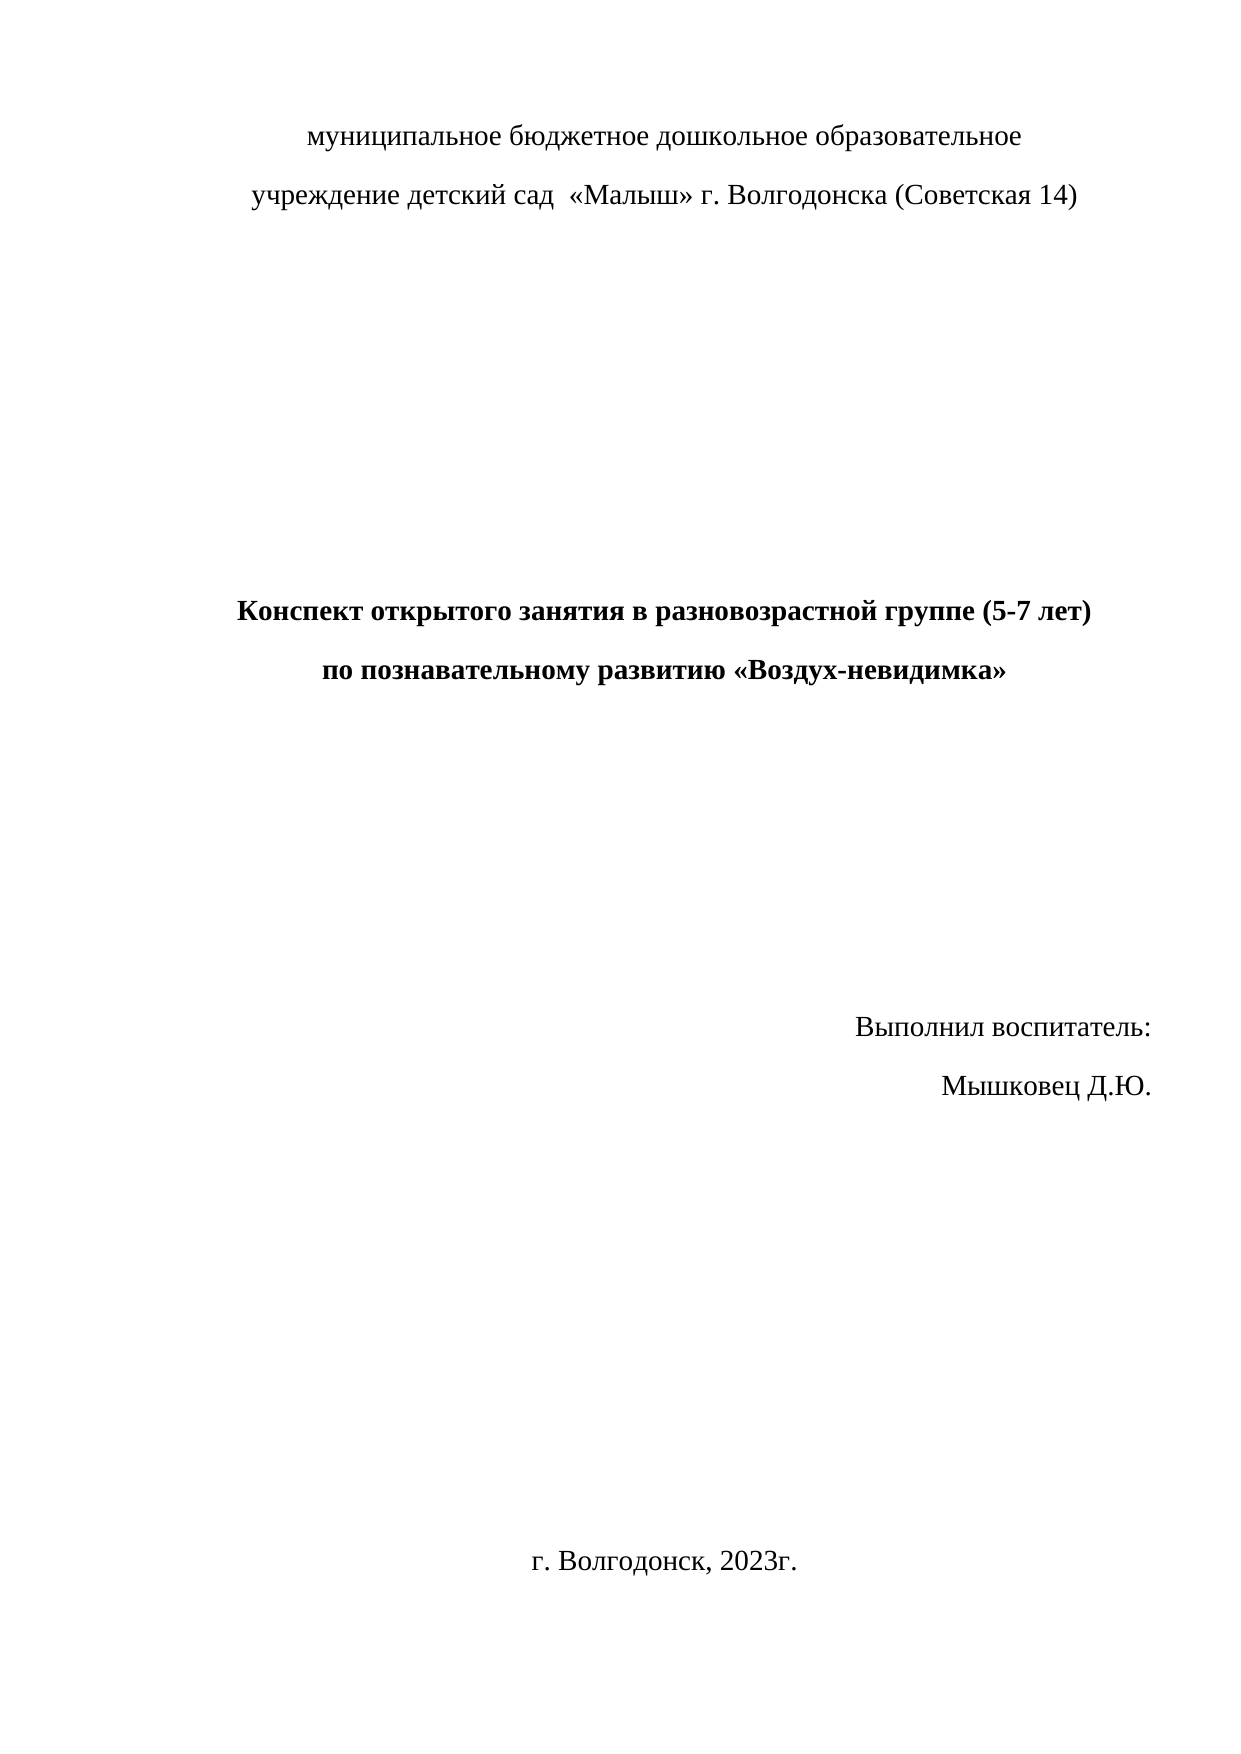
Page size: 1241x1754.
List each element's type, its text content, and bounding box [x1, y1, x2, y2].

text Выполнил воспитатель: [177, 1009, 1152, 1042]
text г. Волгодонск, 2023г. [177, 1543, 1152, 1577]
text по познавательному развитию «Воздух-невидимка» [177, 652, 1152, 686]
text Мышковец Д.Ю. [177, 1068, 1152, 1102]
text Конспект открытого занятия в разновозрастной группе (5-7 лет) [177, 593, 1152, 627]
text учреждение детский сад «Малыш» г. Волгодонска (Советская 14) [177, 177, 1152, 211]
text муниципальное бюджетное дошкольное образовательное [177, 118, 1152, 152]
